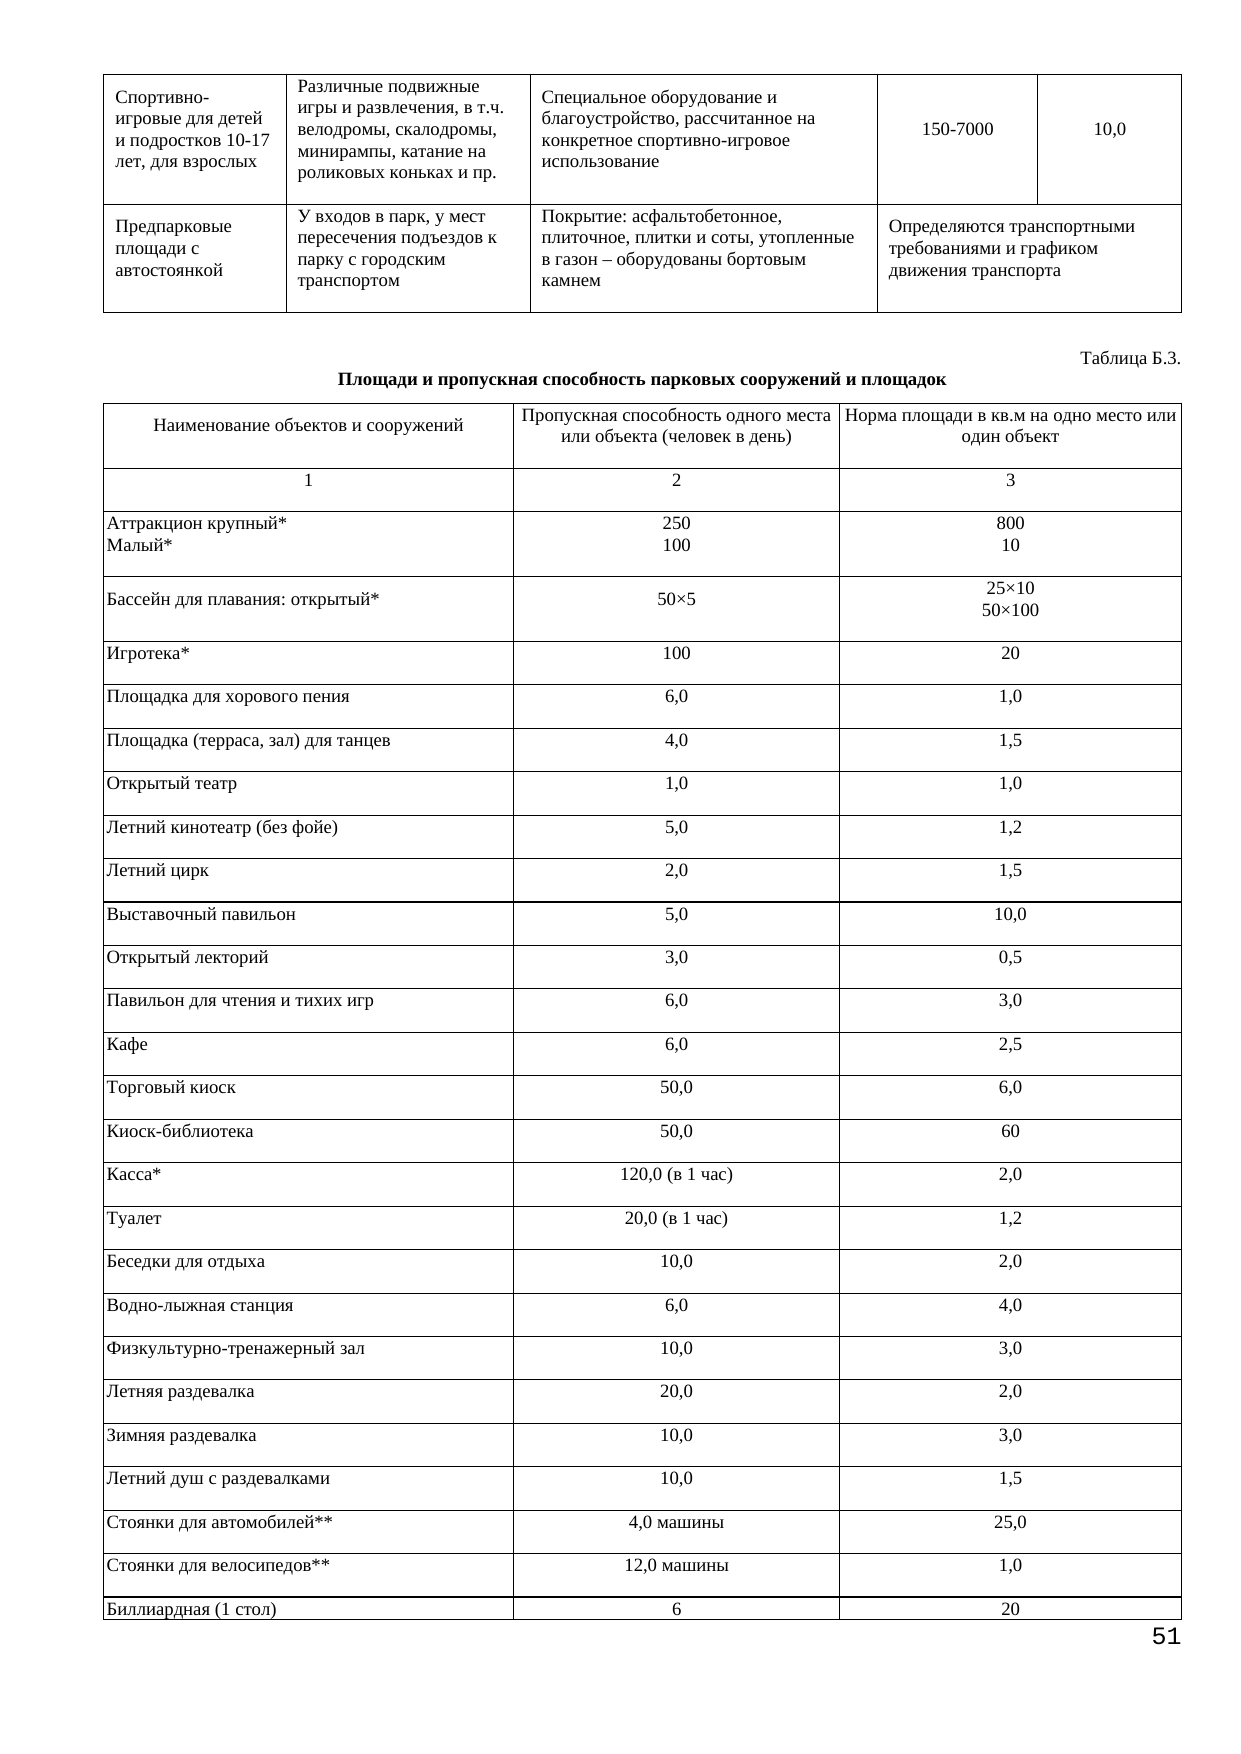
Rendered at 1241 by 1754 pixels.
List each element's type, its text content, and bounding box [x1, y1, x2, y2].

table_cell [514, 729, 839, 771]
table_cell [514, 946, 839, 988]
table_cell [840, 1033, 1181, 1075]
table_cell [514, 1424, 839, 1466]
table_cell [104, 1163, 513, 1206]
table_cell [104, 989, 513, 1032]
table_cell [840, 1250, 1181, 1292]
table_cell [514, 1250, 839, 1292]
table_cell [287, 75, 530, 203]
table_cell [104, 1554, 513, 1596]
text Таблица Б.3. [103, 347, 1181, 368]
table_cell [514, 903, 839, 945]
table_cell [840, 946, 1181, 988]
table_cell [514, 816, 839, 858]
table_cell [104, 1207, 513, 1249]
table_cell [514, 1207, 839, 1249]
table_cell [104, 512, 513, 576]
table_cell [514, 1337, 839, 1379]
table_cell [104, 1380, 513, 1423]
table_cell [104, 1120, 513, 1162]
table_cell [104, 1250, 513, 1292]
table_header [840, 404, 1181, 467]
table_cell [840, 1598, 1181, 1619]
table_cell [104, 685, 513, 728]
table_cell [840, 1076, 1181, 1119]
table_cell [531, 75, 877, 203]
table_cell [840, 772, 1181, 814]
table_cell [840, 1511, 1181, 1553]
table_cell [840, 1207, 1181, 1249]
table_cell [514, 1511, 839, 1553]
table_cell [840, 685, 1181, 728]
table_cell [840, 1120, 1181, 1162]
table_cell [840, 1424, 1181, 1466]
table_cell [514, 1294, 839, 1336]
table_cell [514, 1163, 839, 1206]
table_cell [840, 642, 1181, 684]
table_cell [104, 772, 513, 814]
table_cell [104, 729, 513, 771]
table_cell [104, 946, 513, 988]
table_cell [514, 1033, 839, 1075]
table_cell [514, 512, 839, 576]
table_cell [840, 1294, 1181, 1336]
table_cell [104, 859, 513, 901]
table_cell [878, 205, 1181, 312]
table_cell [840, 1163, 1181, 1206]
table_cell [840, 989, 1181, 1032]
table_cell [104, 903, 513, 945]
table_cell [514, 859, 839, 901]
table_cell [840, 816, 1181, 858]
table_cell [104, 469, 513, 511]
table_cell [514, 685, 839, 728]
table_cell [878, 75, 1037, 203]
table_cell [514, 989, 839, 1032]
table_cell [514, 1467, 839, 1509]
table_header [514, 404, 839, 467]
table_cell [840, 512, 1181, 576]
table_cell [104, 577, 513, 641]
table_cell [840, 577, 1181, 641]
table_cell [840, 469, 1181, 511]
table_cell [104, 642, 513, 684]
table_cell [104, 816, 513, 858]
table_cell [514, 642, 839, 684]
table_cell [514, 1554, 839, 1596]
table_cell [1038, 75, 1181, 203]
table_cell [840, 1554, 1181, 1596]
text Площади и пропускная способность парковых сооружений и площадок [103, 368, 1181, 390]
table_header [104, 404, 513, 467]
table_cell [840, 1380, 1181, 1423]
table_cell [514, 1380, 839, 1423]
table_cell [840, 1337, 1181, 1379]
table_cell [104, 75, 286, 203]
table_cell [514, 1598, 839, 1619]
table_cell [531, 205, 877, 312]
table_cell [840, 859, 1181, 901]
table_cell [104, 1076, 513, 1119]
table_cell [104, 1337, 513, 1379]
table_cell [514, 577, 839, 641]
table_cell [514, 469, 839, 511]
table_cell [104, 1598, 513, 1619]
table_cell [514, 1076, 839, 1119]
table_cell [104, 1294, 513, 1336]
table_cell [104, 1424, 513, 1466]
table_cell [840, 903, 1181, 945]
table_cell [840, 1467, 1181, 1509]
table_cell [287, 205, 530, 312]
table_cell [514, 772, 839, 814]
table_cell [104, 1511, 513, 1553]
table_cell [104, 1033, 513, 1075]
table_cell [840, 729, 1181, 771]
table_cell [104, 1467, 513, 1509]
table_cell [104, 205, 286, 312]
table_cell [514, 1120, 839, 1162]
